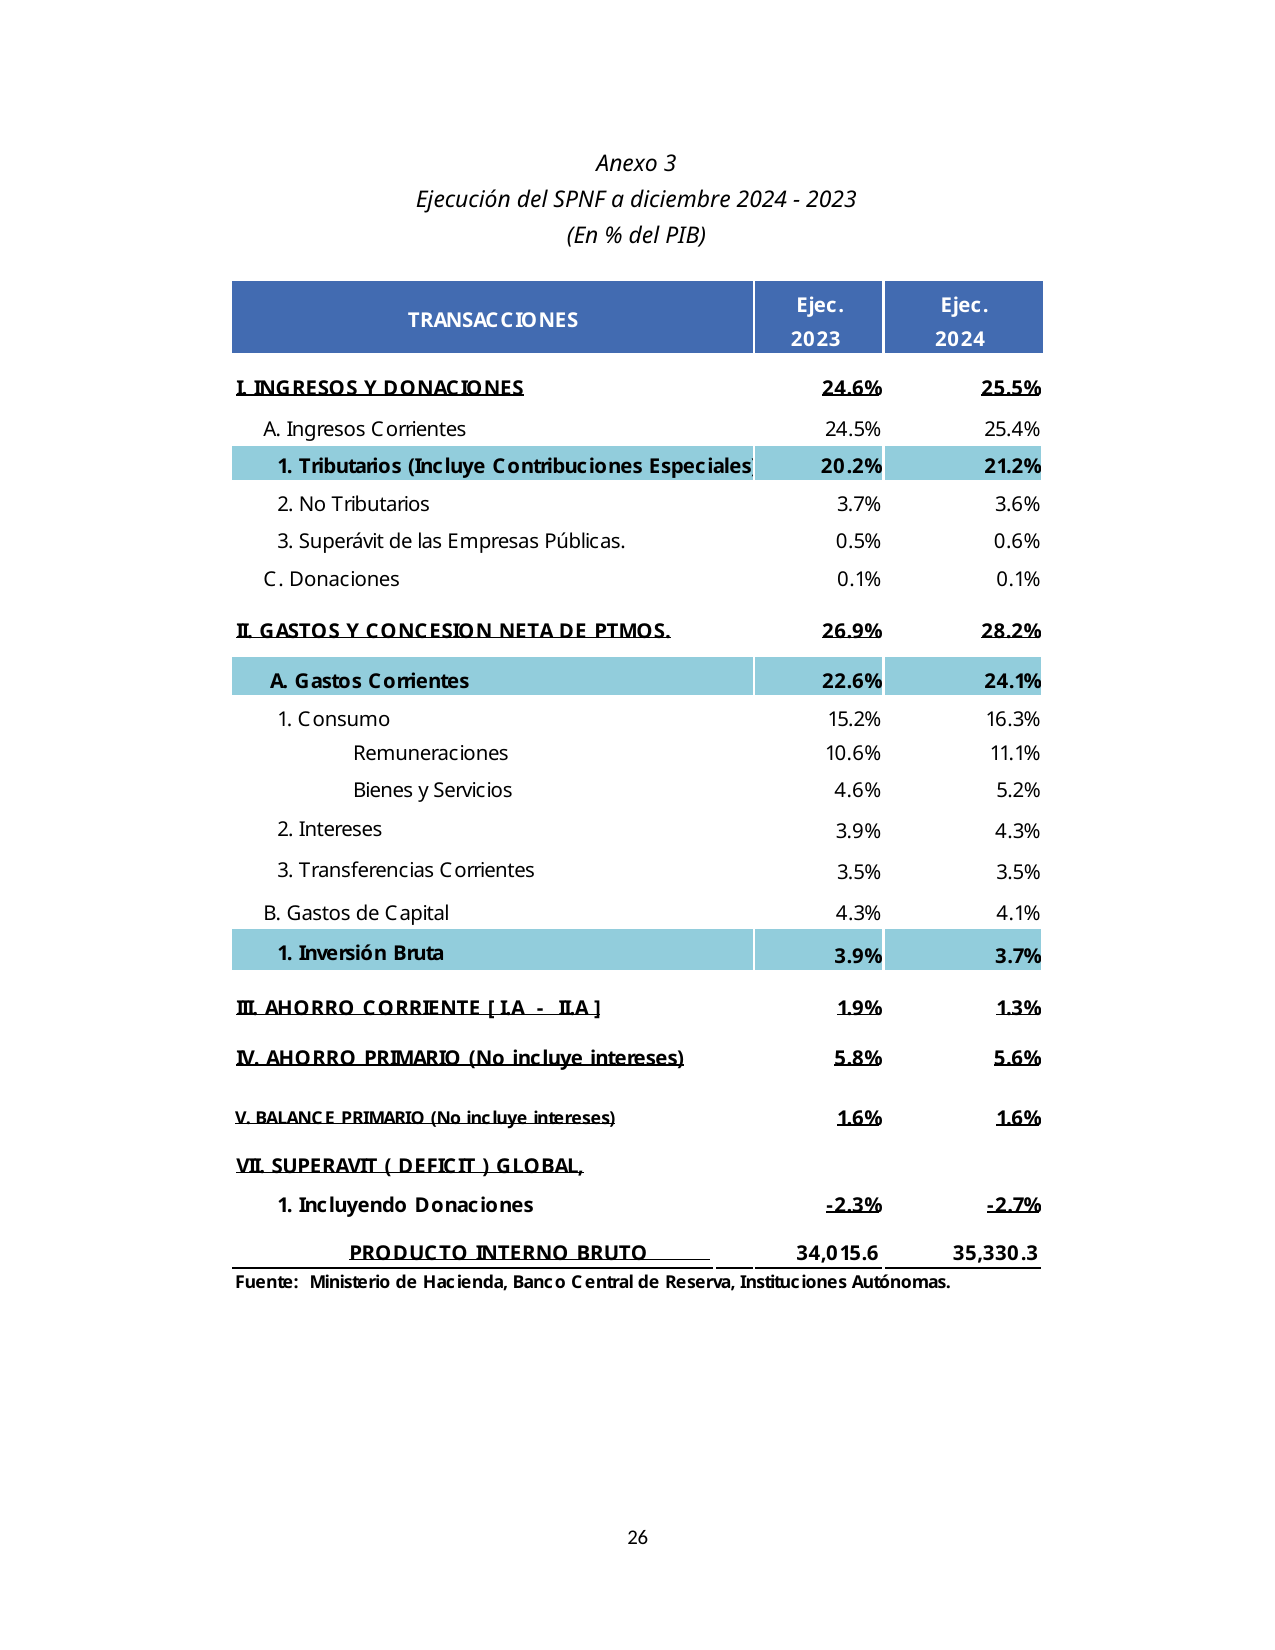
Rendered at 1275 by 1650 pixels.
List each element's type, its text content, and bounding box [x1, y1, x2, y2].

text (En % del PIB) [177, 219, 1098, 250]
text Ejecución del SPNF a diciembre 2024 - 2023 [177, 183, 1098, 214]
text Anexo 3 [177, 147, 1098, 178]
